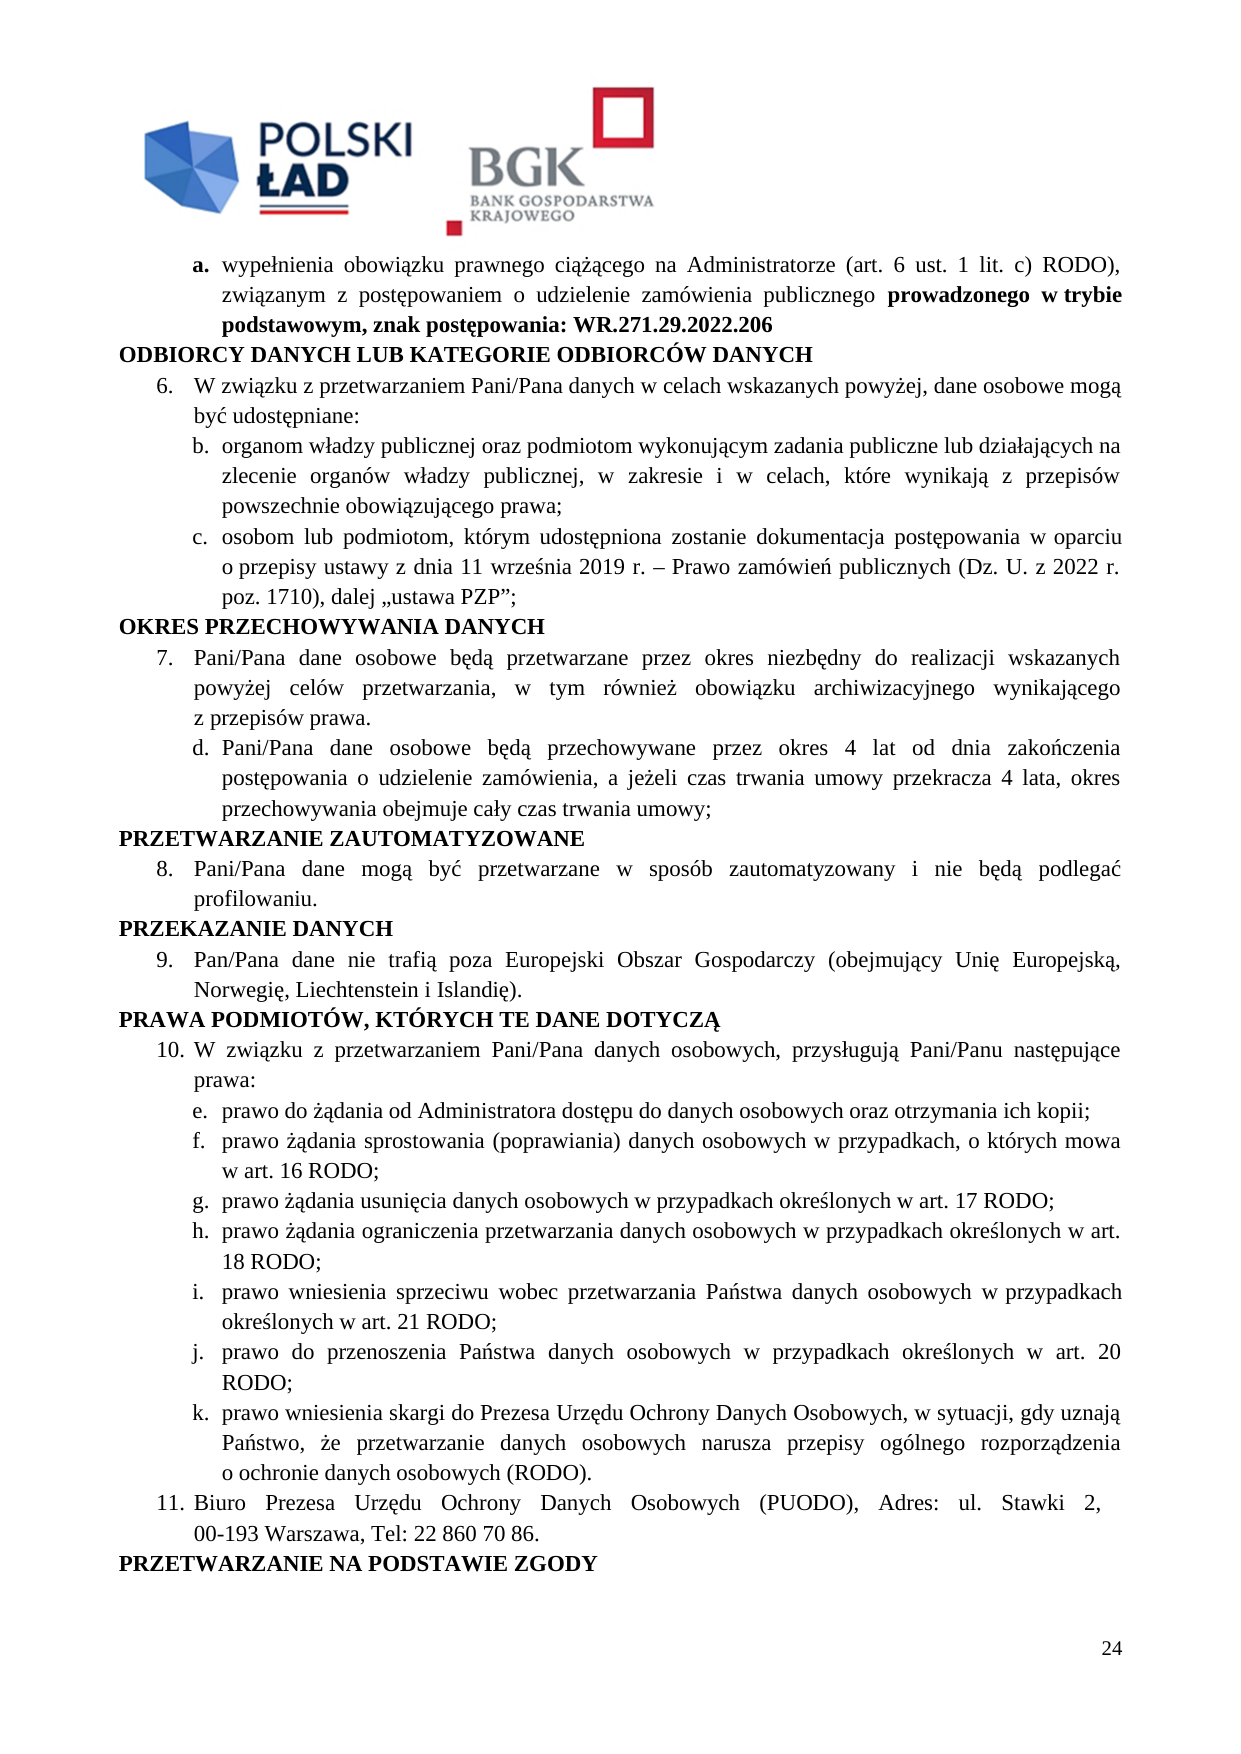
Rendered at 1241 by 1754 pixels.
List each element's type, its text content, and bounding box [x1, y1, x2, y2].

list W związku z przetwarzaniem Pani/Pana danych osobowych, przysługują Pani/Panu następujące prawa: [156, 1036, 1122, 1093]
list prawo żądania usunięcia danych osobowych w przypadkach określonych w art. 17 RODO; [192, 1187, 1122, 1214]
list Pan/Pana dane nie trafią poza Europejski Obszar Gospodarczy (obejmujący Unię Europejską, Norwegię, Liechtenstein i Islandię). [156, 946, 1122, 1002]
list prawo do przenoszenia Państwa danych osobowych w przypadkach określonych w art. 20 RODO; [192, 1338, 1122, 1395]
text PRZETWARZANIE NA PODSTAWIE ZGODY [118, 1550, 1122, 1576]
list Biuro Prezesa Urzędu Ochrony Danych Osobowych (PUODO), Adres: ul. Stawki 2, 00-193 Warszawa, Tel: 22 860 70 86. [156, 1489, 1122, 1546]
text PRZETWARZANIE ZAUTOMATYZOWANE [118, 825, 1122, 851]
picture [118, 73, 677, 251]
list prawo żądania sprostowania (poprawiania) danych osobowych w przypadkach, o których mowa w art. 16 RODO; [192, 1127, 1122, 1183]
list W związku z przetwarzaniem Pani/Pana danych w celach wskazanych powyżej, dane osobowe mogą być udostępniane: [156, 372, 1122, 428]
list prawo do żądania od Administratora dostępu do danych osobowych oraz otrzymania ich kopii; [192, 1097, 1122, 1123]
list Pani/Pana dane osobowe będą przetwarzane przez okres niezbędny do realizacji wskazanych powyżej celów przetwarzania, w tym również obowiązku archiwizacyjnego wynikającego z przepisów prawa. [156, 643, 1122, 730]
list prawo żądania ograniczenia przetwarzania danych osobowych w przypadkach określonych w art. 18 RODO; [192, 1217, 1122, 1274]
text PRAWA PODMIOTÓW, KTÓRYCH TE DANE DOTYCZĄ [118, 1006, 1122, 1032]
list organom władzy publicznej oraz podmiotom wykonującym zadania publiczne lub działających na zlecenie organów władzy publicznej, w zakresie i w celach, które wynikają z przepisów powszechnie obowiązującego prawa; [192, 432, 1122, 519]
list wypełnienia obowiązku prawnego ciążącego na Administratorze (art. 6 ust. 1 lit. c) RODO), związanym z postępowaniem o udzielenie zamówienia publicznego prowadzonego w trybie podstawowym, znak postępowania: WR.271.29.2022.206 [192, 251, 1122, 338]
text ODBIORCY DANYCH LUB KATEGORIE ODBIORCÓW DANYCH [118, 341, 1122, 368]
list Pani/Pana dane mogą być przetwarzane w sposób zautomatyzowany i nie będą podlegać profilowaniu. [156, 855, 1122, 912]
list osobom lub podmiotom, którym udostępniona zostanie dokumentacja postępowania w oparciu o przepisy ustawy z dnia 11 września 2019 r. – Prawo zamówień publicznych (Dz. U. z 2022 r. poz. 1710), dalej „ustawa PZP”; [192, 523, 1122, 609]
text OKRES PRZECHOWYWANIA DANYCH [118, 613, 1122, 640]
list prawo wniesienia sprzeciwu wobec przetwarzania Państwa danych osobowych w przypadkach określonych w art. 21 RODO; [192, 1278, 1122, 1334]
text PRZEKAZANIE DANYCH [118, 915, 1122, 942]
list Pani/Pana dane osobowe będą przechowywane przez okres 4 lat od dnia zakończenia postępowania o udzielenie zamówienia, a jeżeli czas trwania umowy przekracza 4 lata, okres przechowywania obejmuje cały czas trwania umowy; [192, 734, 1122, 821]
list prawo wniesienia skargi do Prezesa Urzędu Ochrony Danych Osobowych, w sytuacji, gdy uznają Państwo, że przetwarzanie danych osobowych narusza przepisy ogólnego rozporządzenia o ochronie danych osobowych (RODO). [192, 1399, 1122, 1486]
